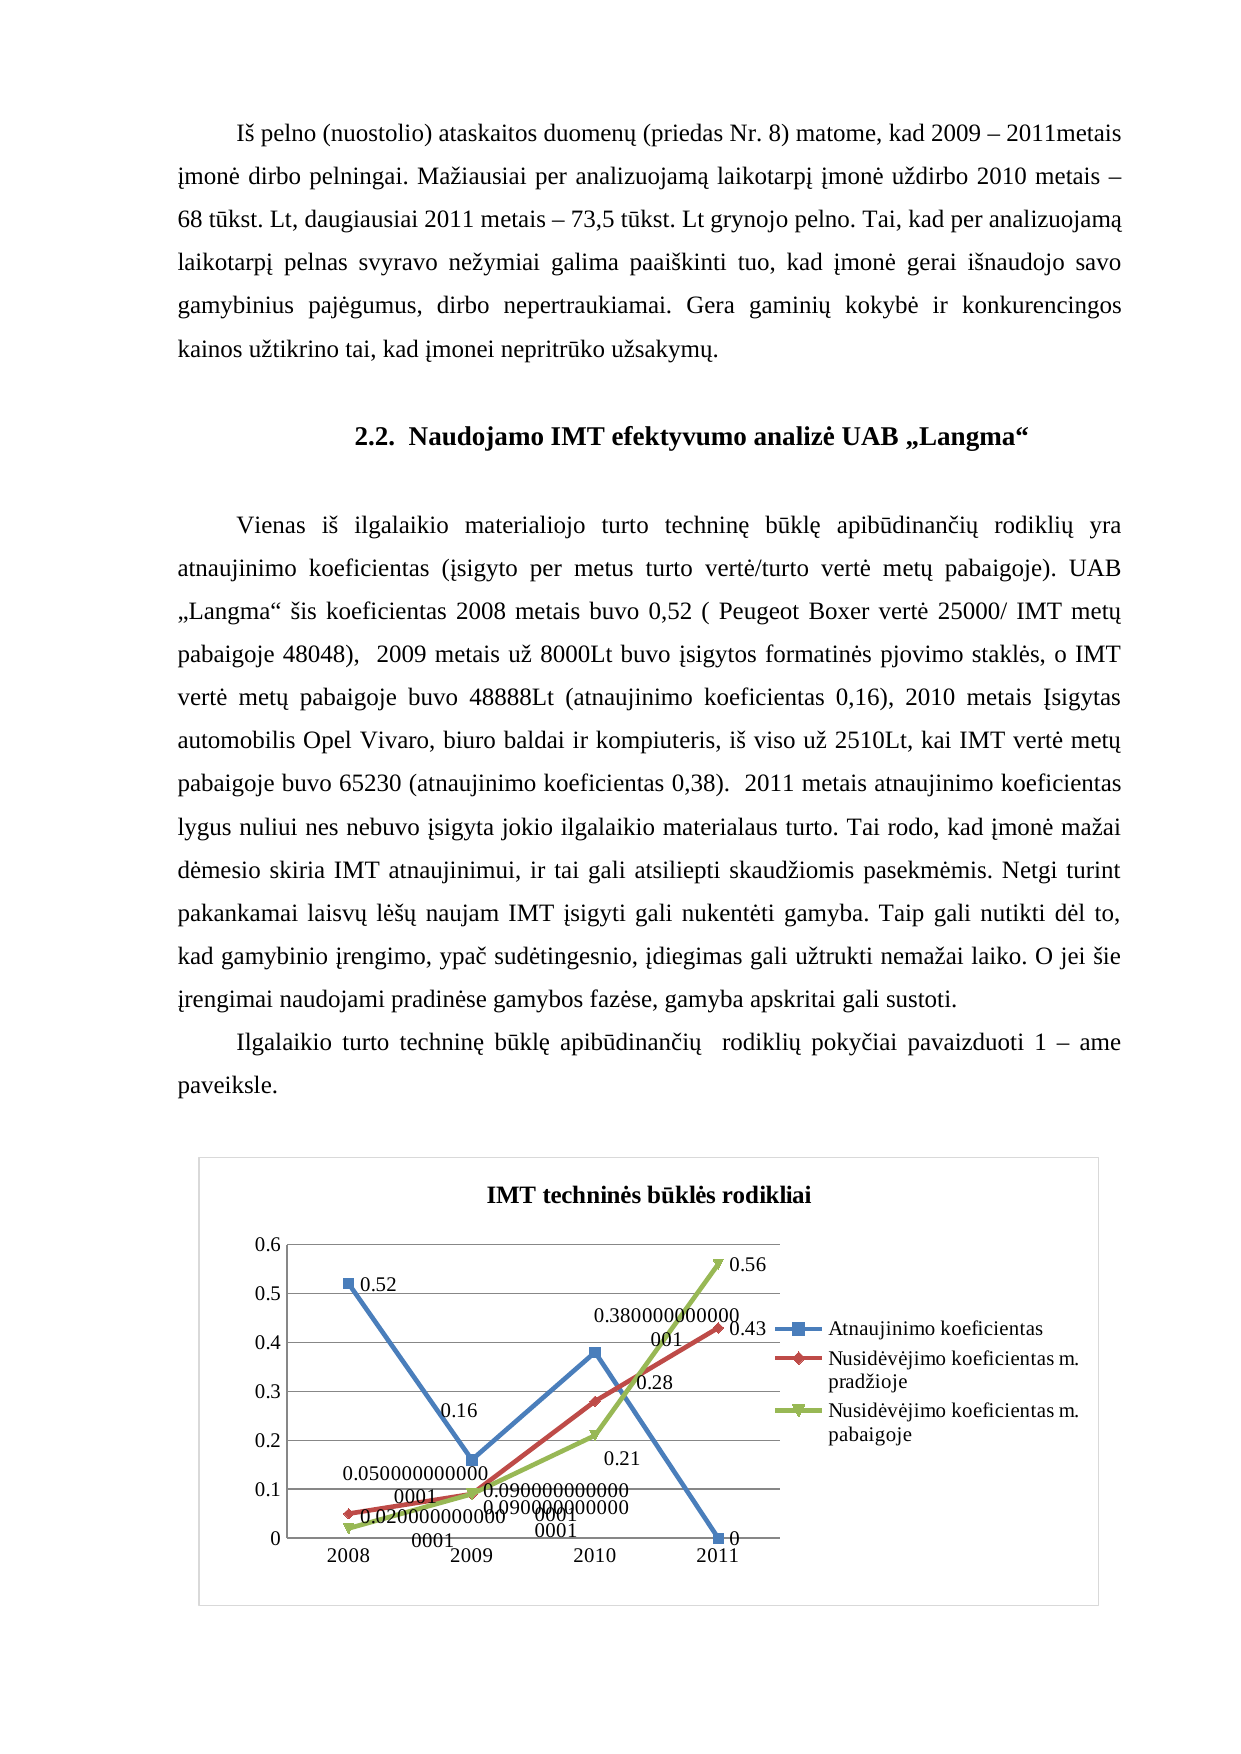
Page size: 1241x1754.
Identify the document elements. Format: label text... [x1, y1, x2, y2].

text Iš pelno (nuostolio) ataskaitos duomenų (priedas Nr. 8) matome, kad 2009 – 2011metais įmonė dirbo pelningai. Mažiausiai per analizuojamą laikotarpį įmonė uždirbo 2010 metais – 68 tūkst. Lt, daugiausiai 2011 metais – 73,5 tūkst. Lt grynojo pelno. Tai, kad per analizuojamą laikotarpį pelnas svyravo nežymiai galima paaiškinti tuo, kad įmonė gerai išnaudojo savo gamybinius pajėgumus, dirbo nepertraukiamai. Gera gaminių kokybė ir konkurencingos kainos užtikrino tai, kad įmonei nepritrūko užsakymų. [177, 118, 1122, 362]
list 2.2. Naudojamo IMT efektyvumo analizė UAB „Langma“ [354, 420, 1122, 451]
text Vienas iš ilgalaikio materialiojo turto techninę būklę apibūdinančių rodiklių yra atnaujinimo koeficientas (įsigyto per metus turto vertė/turto vertė metų pabaigoje). UAB „Langma“ šis koeficientas 2008 metais buvo 0,52 ( Peugeot Boxer vertė 25000/ IMT metų pabaigoje 48048), 2009 metais už 8000Lt buvo įsigytos formatinės pjovimo staklės, o IMT vertė metų pabaigoje buvo 48888Lt (atnaujinimo koeficientas 0,16), 2010 metais Įsigytas automobilis Opel Vivaro, biuro baldai ir kompiuteris, iš viso už 2510Lt, kai IMT vertė metų pabaigoje buvo 65230 (atnaujinimo koeficientas 0,38). 2011 metais atnaujinimo koeficientas lygus nuliui nes nebuvo įsigyta jokio ilgalaikio materialaus turto. Tai rodo, kad įmonė mažai dėmesio skiria IMT atnaujinimui, ir tai gali atsiliepti skaudžiomis pasekmėmis. Netgi turint pakankamai laisvų lėšų naujam IMT įsigyti gali nukentėti gamyba. Taip gali nutikti dėl to, kad gamybinio įrengimo, ypač sudėtingesnio, įdiegimas gali užtrukti nemažai laiko. O jei šie įrengimai naudojami pradinėse gamybos fazėse, gamyba apskritai gali sustoti. [177, 510, 1122, 1013]
text Ilgalaikio turto techninę būklę apibūdinančių rodiklių pokyčiai pavaizduoti 1 – ame paveiksle. [177, 1027, 1122, 1099]
